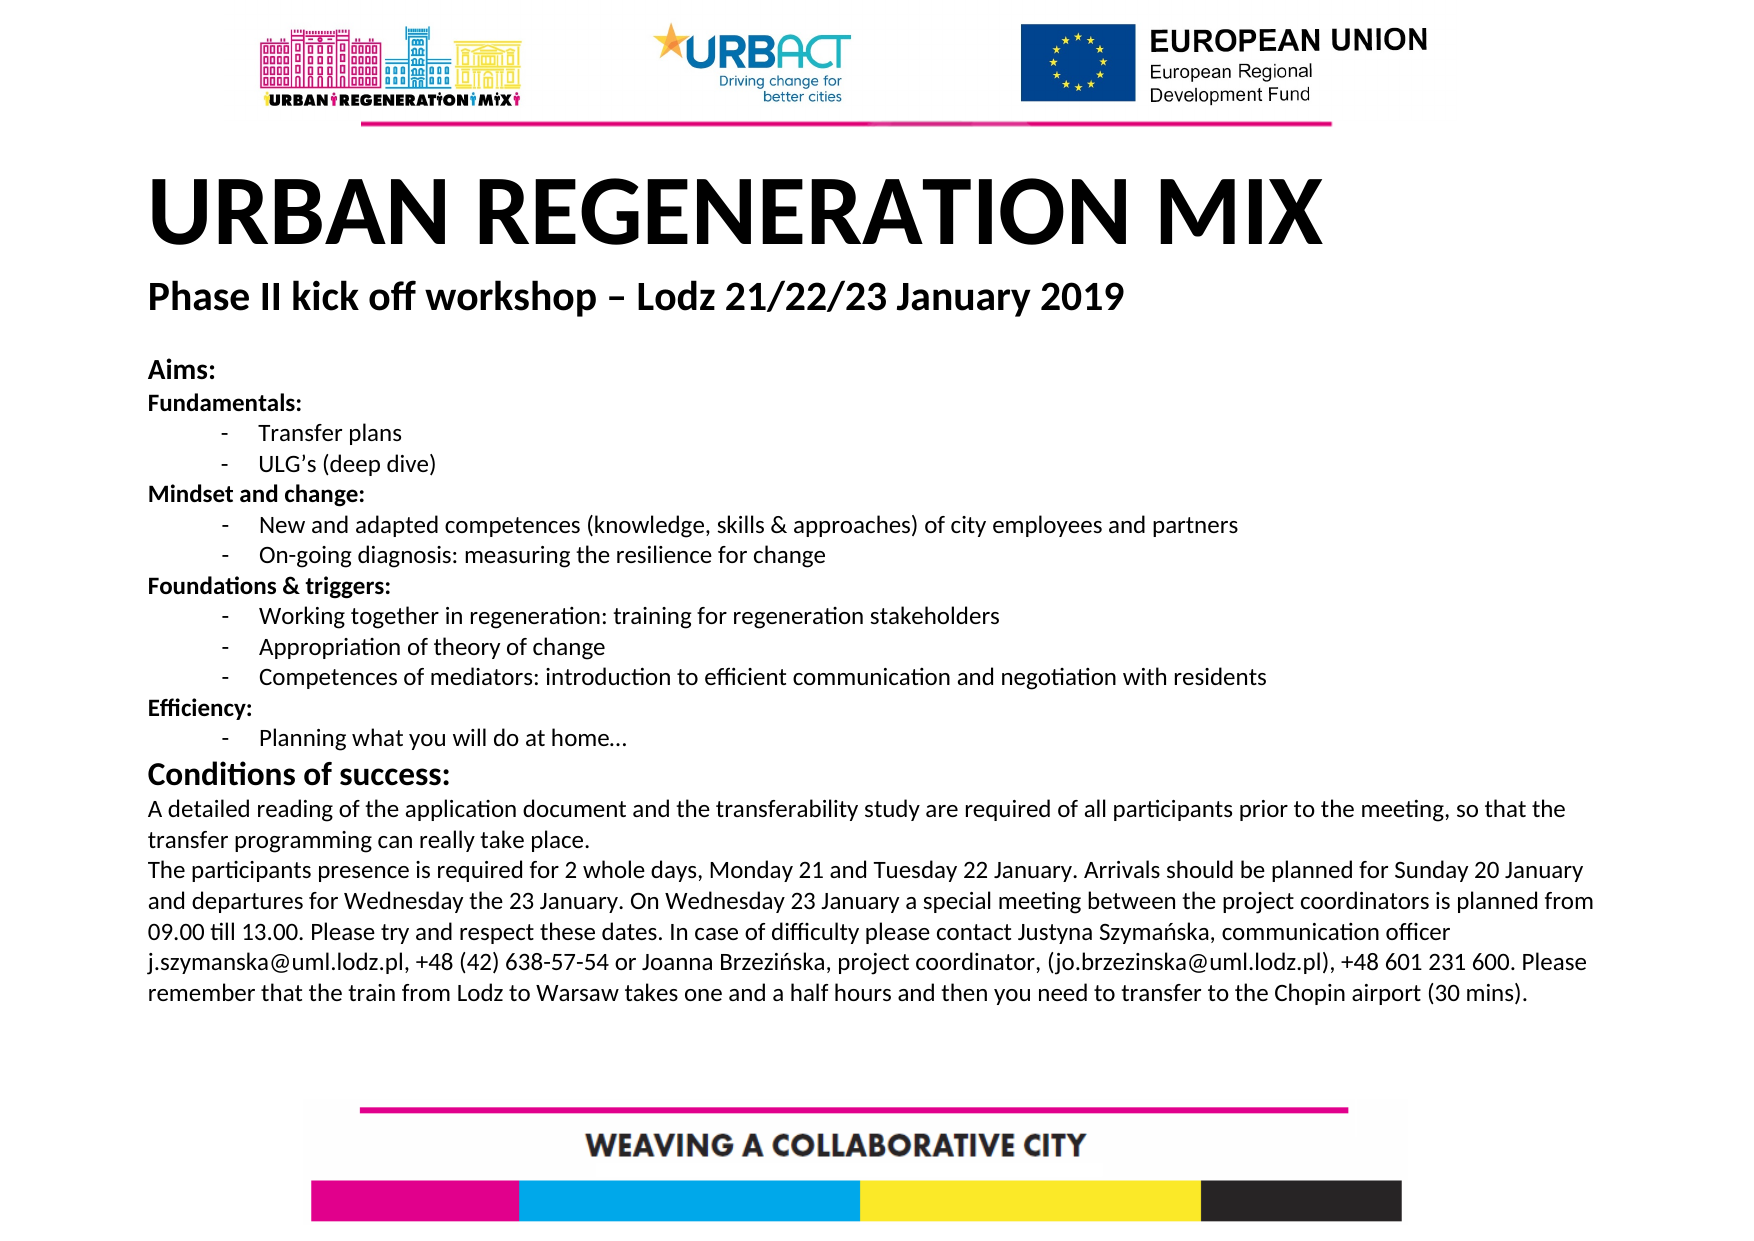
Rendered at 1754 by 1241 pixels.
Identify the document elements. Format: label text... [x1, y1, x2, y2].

list Appropriation of theory of change [221, 631, 1606, 661]
list Planning what you will do at home… [221, 722, 1606, 753]
list Working together in regeneration: training for regeneration stakeholders [221, 600, 1606, 631]
text Mindset and change: [148, 478, 1606, 509]
text Phase II kick off workshop – 21/22/23 January 2019 [148, 270, 1606, 321]
list New and adapted competences (knowledge, skills & approaches) of city employees and partners [221, 509, 1606, 539]
text Efficiency: [148, 692, 1606, 722]
text Foundations & triggers: [148, 570, 1606, 600]
text The participants presence is required for 2 whole days, Monday 21 and Tuesday 22 January. Arrivals should be planned for Sunday 20 January and departures for Wednesday the 23 January. On Wednesday 23 January a special meeting between the project coordinators is planned from 09.00 till 13.00. Please try and respect these dates. In case of difficulty please contact Justyna Szymańska, communication officer j.szymanska@uml.lodz.pl, +48 (42) 638-57-54 or Joanna Brzezińska, project coordinator, (jo.brzezinska@uml.lodz.pl), +48 601 231 600. Please remember that the train from to takes one and a half hours and then you need to transfer to the Chopin airport (30 mins). [148, 855, 1606, 1007]
list ULG’s (deep dive) [221, 448, 1606, 478]
text URBAN REGENERATION MIX [148, 148, 1606, 270]
list On-going diagnosis: measuring the resilience for change [221, 539, 1606, 570]
text Conditions of success: [148, 753, 1606, 794]
text A detailed reading of the application document and the transferability study are required of all participants prior to the meeting, so that the transfer programming can really take place. [148, 794, 1606, 855]
list Competences of mediators: introduction to efficient communication and negotiation with residents [221, 661, 1606, 692]
picture [303, 1099, 1409, 1225]
text Aims: [148, 351, 1606, 387]
list Transfer plans [221, 417, 1606, 448]
picture [223, 0, 1457, 129]
text Fundamentals: [148, 387, 1606, 417]
